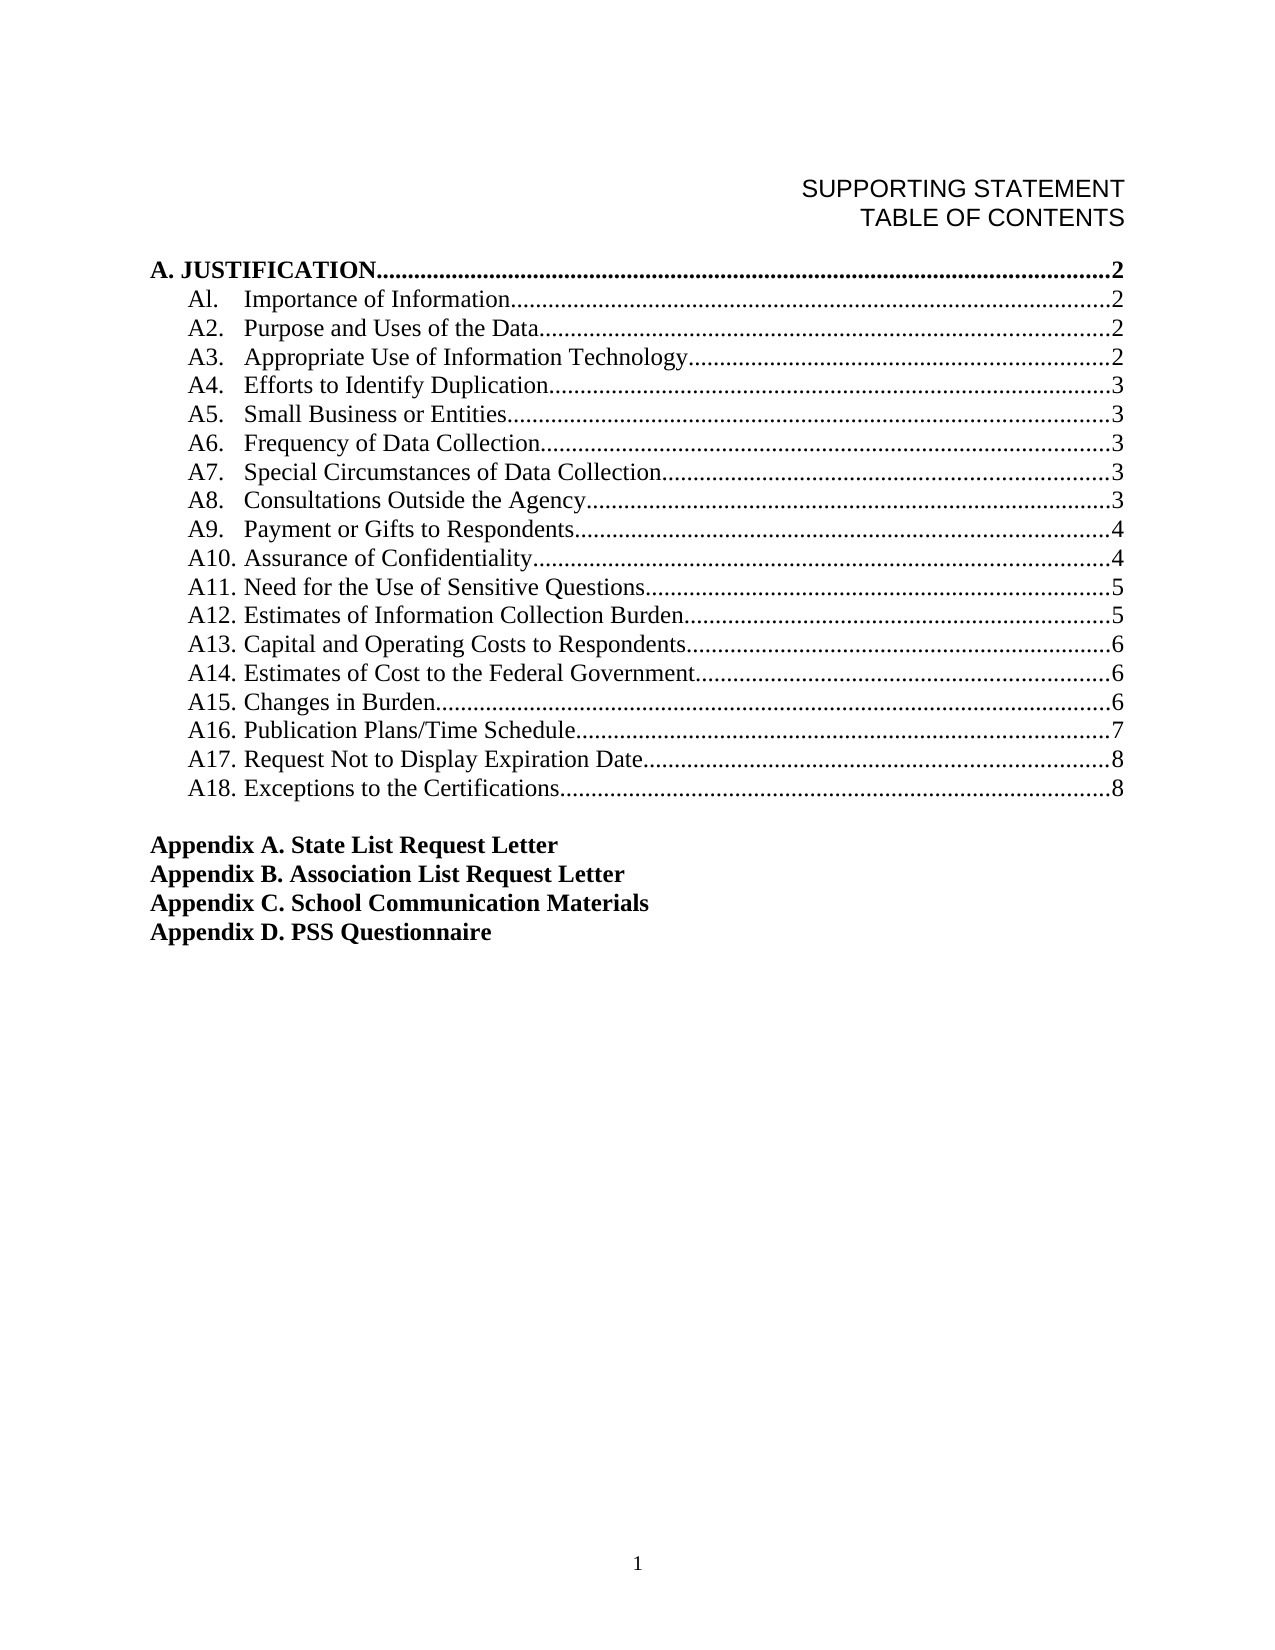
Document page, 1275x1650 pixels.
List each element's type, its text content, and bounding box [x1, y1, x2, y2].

text A6. Frequency of Data Collection 3 [187, 428, 1125, 457]
text A7. Special Circumstances of Data Collection 3 [187, 457, 1125, 486]
text A17. Request Not to Display Expiration Date 8 [187, 744, 1125, 773]
text Al. Importance of Information 2 [187, 284, 1125, 313]
text A3. Appropriate Use of Information Technology 2 [187, 342, 1125, 371]
text Appendix B. Association List Request Letter [150, 859, 1125, 888]
text A12. Estimates of Information Collection Burden 5 [187, 601, 1125, 629]
text Appendix C. School Communication Materials [150, 888, 1125, 917]
text A. JUSTIFICATION 2 [150, 256, 1125, 284]
text A9. Payment or Gifts to Respondents 4 [187, 514, 1125, 543]
text A16. Publication Plans/Time Schedule 7 [187, 716, 1125, 744]
text A11. Need for the Use of Sensitive Questions 5 [187, 572, 1125, 601]
text Appendix A. State List Request Letter [150, 831, 1125, 859]
text SUPPORTING STATEMENT TABLE OF CONTENTS [150, 174, 1125, 232]
text A15. Changes in Burden 6 [187, 687, 1125, 716]
text A5. Small Business or Entities 3 [187, 399, 1125, 428]
text A18. Exceptions to the Certifications 8 [187, 773, 1125, 802]
text Appendix D. PSS Questionnaire [150, 917, 1125, 946]
text A10. Assurance of Confidentiality 4 [187, 543, 1125, 572]
text A2. Purpose and Uses of the Data 2 [187, 313, 1125, 342]
text A13. Capital and Operating Costs to Respondents 6 [187, 629, 1125, 658]
text A14. Estimates of Cost to the Federal Government 6 [187, 658, 1125, 687]
text A4. Efforts to Identify Duplication 3 [187, 371, 1125, 399]
text A8. Consultations Outside the Agency 3 [187, 486, 1125, 514]
